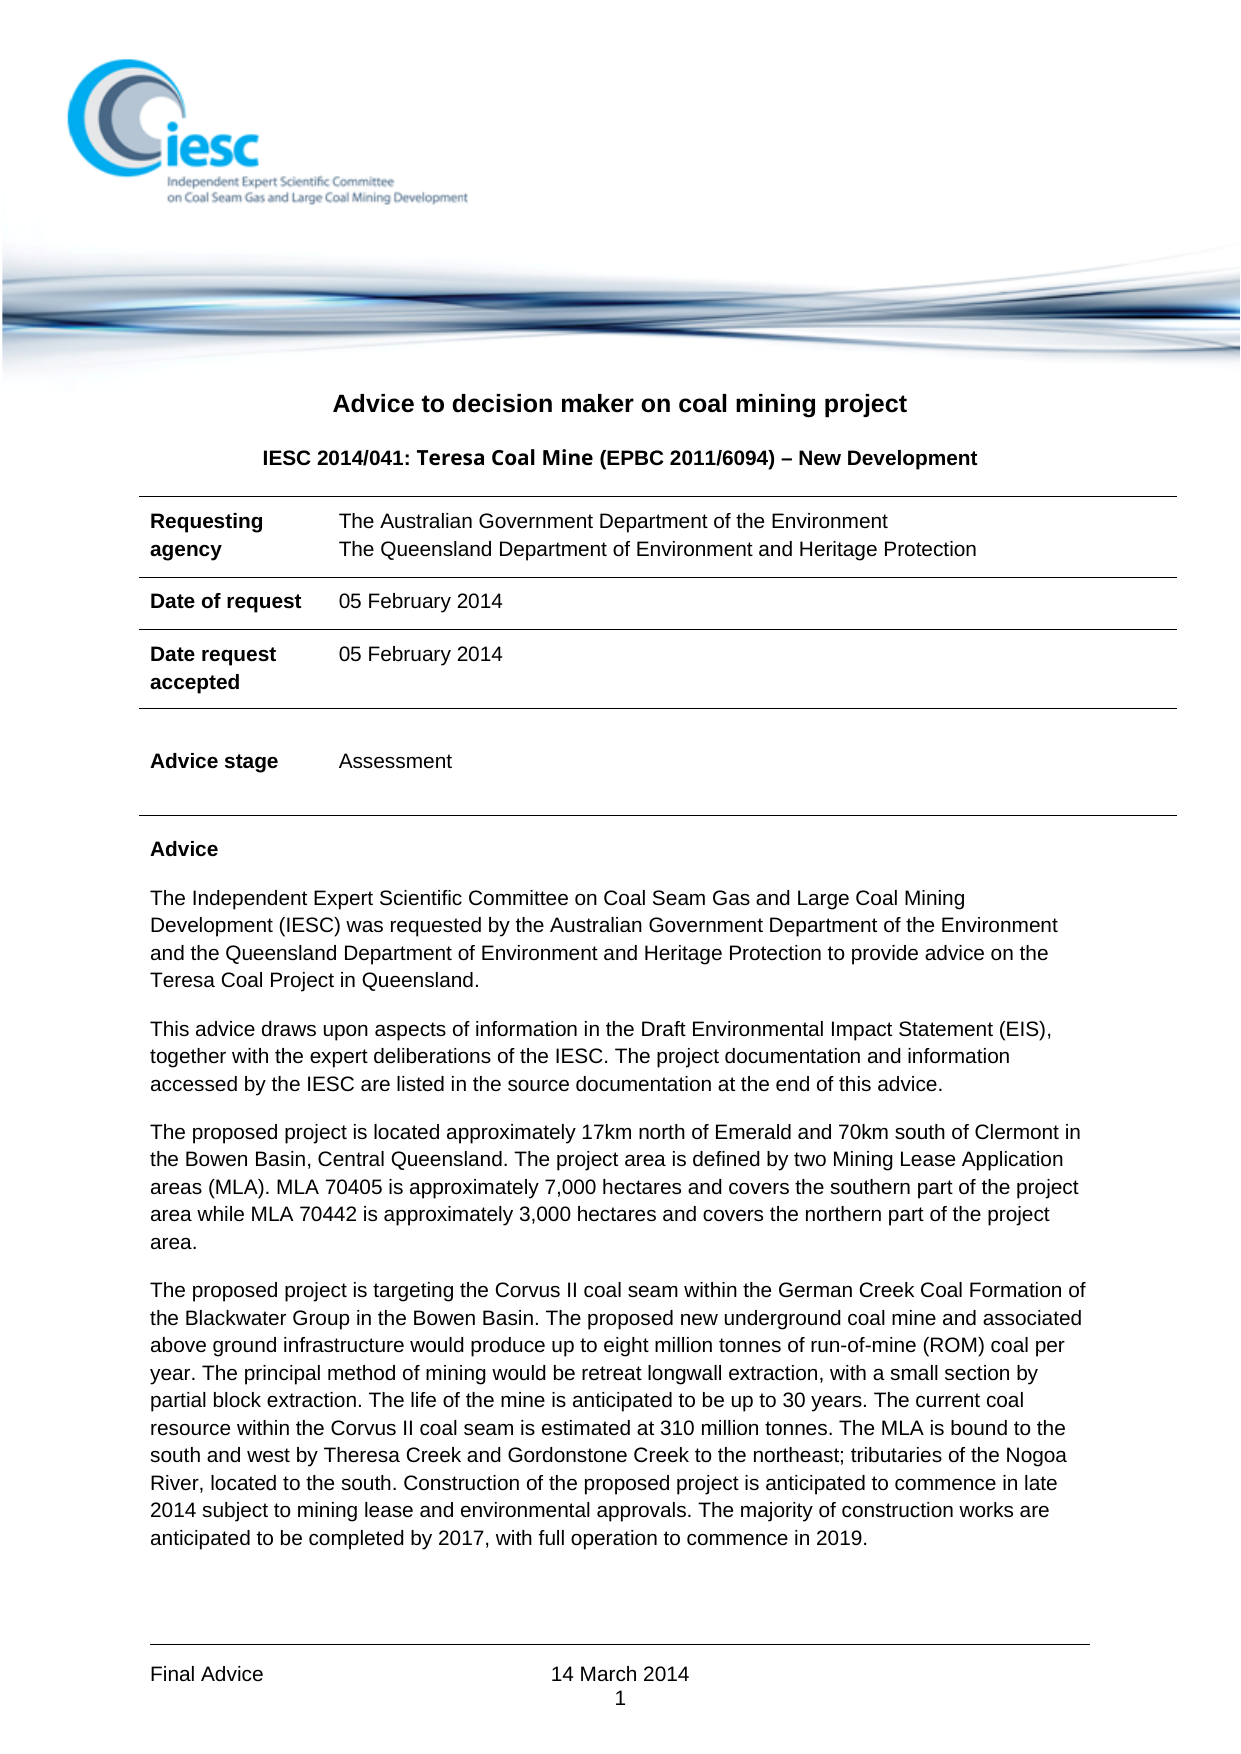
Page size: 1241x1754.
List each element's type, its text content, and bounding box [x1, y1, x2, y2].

table_cell Advice stage [139, 709, 327, 815]
text Advice to decision maker on coal mining project [150, 392, 1090, 418]
text Advice [150, 837, 1090, 861]
table_header The Australian Government Department of the Environment The Queensland Department of Environment and Heritage Protection [327, 497, 1177, 577]
text The proposed project is located approximately 17km north of Emerald and 70km south of Clermont in the Bowen Basin, Central Queensland. The project area is defined by two Mining Lease Application areas (MLA). MLA 70405 is approximately 7,000 hectares and covers the southern part of the project area while MLA 70442 is approximately 3,000 hectares and covers the northern part of the project area. [150, 1120, 1090, 1254]
text The Independent Expert Scientific Committee on Coal Seam Gas and Large Coal Mining Development (IESC) was requested by the Australian Government Department of the Environment and the Queensland Department of Environment and Heritage Protection to provide advice on the Teresa Coal Project in Queensland. [150, 886, 1090, 992]
text IESC 2014/041: Teresa Coal Mine (EPBC 2011/6094) – New Development [150, 443, 1090, 471]
text The proposed project is targeting the Corvus II coal seam within the German Creek Coal Formation of the Blackwater Group in the Bowen Basin. The proposed new underground coal mine and associated above ground infrastructure would produce up to eight million tonnes of run-of-mine (ROM) coal per year. The principal method of mining would be retreat longwall extraction, with a small section by partial block extraction. The life of the mine is anticipated to be up to 30 years. The current coal resource within the Corvus II coal seam is estimated at 310 million tonnes. The MLA is bound to the south and west by Theresa Creek and Gordonstone Creek to the northeast; tributaries of the Nogoa River, located to the south. Construction of the proposed project is anticipated to commence in late 2014 subject to mining lease and environmental approvals. The majority of construction works are anticipated to be completed by 2017, with full operation to commence in 2019. [150, 1278, 1090, 1549]
table_cell Date of request [139, 578, 327, 629]
table_cell Date request accepted [139, 630, 327, 708]
table_header Requesting agency [139, 497, 327, 577]
picture [1, 5, 1241, 392]
table_cell 05 February 2014 [327, 578, 1177, 629]
table_cell 05 February 2014 [327, 630, 1177, 708]
table_cell Assessment [327, 709, 1177, 815]
text This advice draws upon aspects of information in the Draft Environmental Impact Statement (EIS), together with the expert deliberations of the IESC. The project documentation and information accessed by the IESC are listed in the source documentation at the end of this advice. [150, 1016, 1090, 1095]
